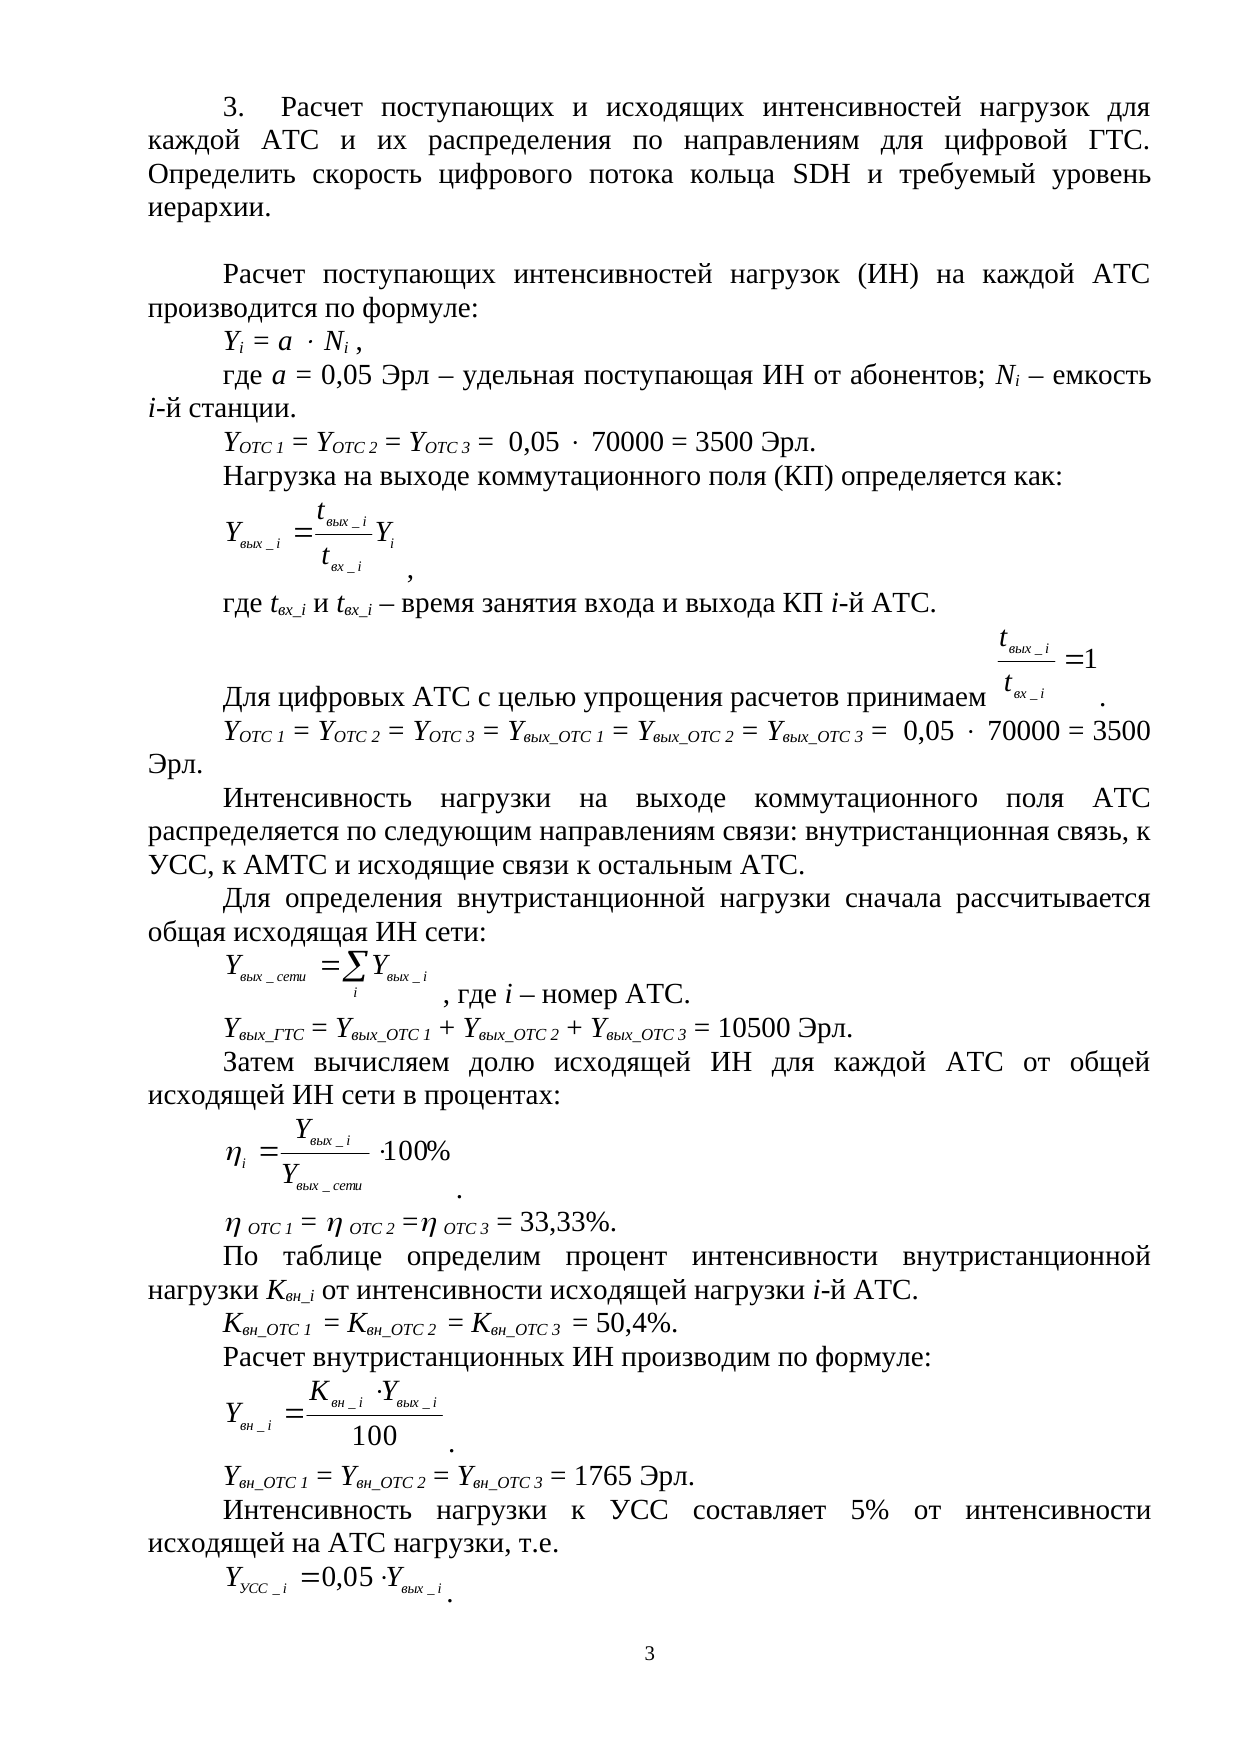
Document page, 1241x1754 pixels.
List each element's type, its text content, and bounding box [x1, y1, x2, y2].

text По таблице определим процент интенсивности внутристанционной нагрузки Квн_i от интенсивности исходящей нагрузки i-й АТС. [148, 1238, 1152, 1305]
text Yi = a Ni , [148, 323, 1152, 357]
text , [148, 491, 1152, 585]
text . [148, 1372, 1152, 1458]
text Yвн_ОТС 1 = Yвн_ОТС 2 = Yвн_ОТС 3 = 1765 Эрл. [148, 1458, 1152, 1492]
text Нагрузка на выходе коммутационного поля (КП) определяется как: [148, 458, 1152, 491]
text ОТС 1 = ОТС 2 = ОТС 3 = 33,33%. [148, 1204, 1152, 1238]
text Расчет поступающих интенсивностей нагрузок (ИН) на каждой АТС производится по формуле: [148, 256, 1152, 323]
text , где i – номер АТС. [148, 947, 1152, 1010]
text Для определения внутристанционной нагрузки сначала рассчитывается общая исходящая ИН сети: [148, 880, 1152, 947]
text 3. Расчет поступающих и исходящих интенсивностей нагрузок для каждой АТС и их распределения по направлениям для цифровой ГТС. Определить скорость цифрового потока кольца SDH и требуемый уровень иерархии. [148, 89, 1152, 223]
text Для цифровых АТС с целью упрощения расчетов принимаем . [148, 619, 1152, 713]
text Затем вычисляем долю исходящей ИН для каждой АТС от общей исходящей ИН сети в процентах: [148, 1044, 1152, 1111]
text где а = 0,05 Эрл – удельная поступающая ИН от абонентов; Ni – емкость i-й станции. [148, 357, 1152, 424]
text Интенсивность нагрузки на выходе коммутационного поля АТС распределяется по следующим направлениям связи: внутристанционная связь, к УСС, к АМТС и исходящие связи к остальным АТС. [148, 780, 1152, 880]
text . [148, 1111, 1152, 1204]
text Yвых_ГТС = Yвых_ОТС 1 + Yвых_ОТС 2 + Yвых_ОТС 3 = 10500 Эрл. [148, 1010, 1152, 1044]
text . [148, 1559, 1152, 1609]
text Расчет внутристанционных ИН производим по формуле: [148, 1339, 1152, 1372]
text Интенсивность нагрузки к УСС составляет 5% от интенсивности исходящей на АТС нагрузки, т.е. [148, 1492, 1152, 1559]
text Квн_ОТС 1 = Квн_ОТС 2 = Квн_ОТС 3 = 50,4%. [148, 1305, 1152, 1339]
text YОТС 1 = YОТС 2 = YОТС 3 = Yвых_ОТС 1 = Yвых_ОТС 2 = Yвых_ОТС 3 = 0,05 70000 = 3500 Эрл. [148, 713, 1152, 780]
text YОТС 1 = YОТС 2 = YОТС 3 = 0,05 70000 = 3500 Эрл. [148, 424, 1152, 458]
text где tвх_i и tвх_i – время занятия входа и выхода КП i-й АТС. [148, 585, 1152, 619]
